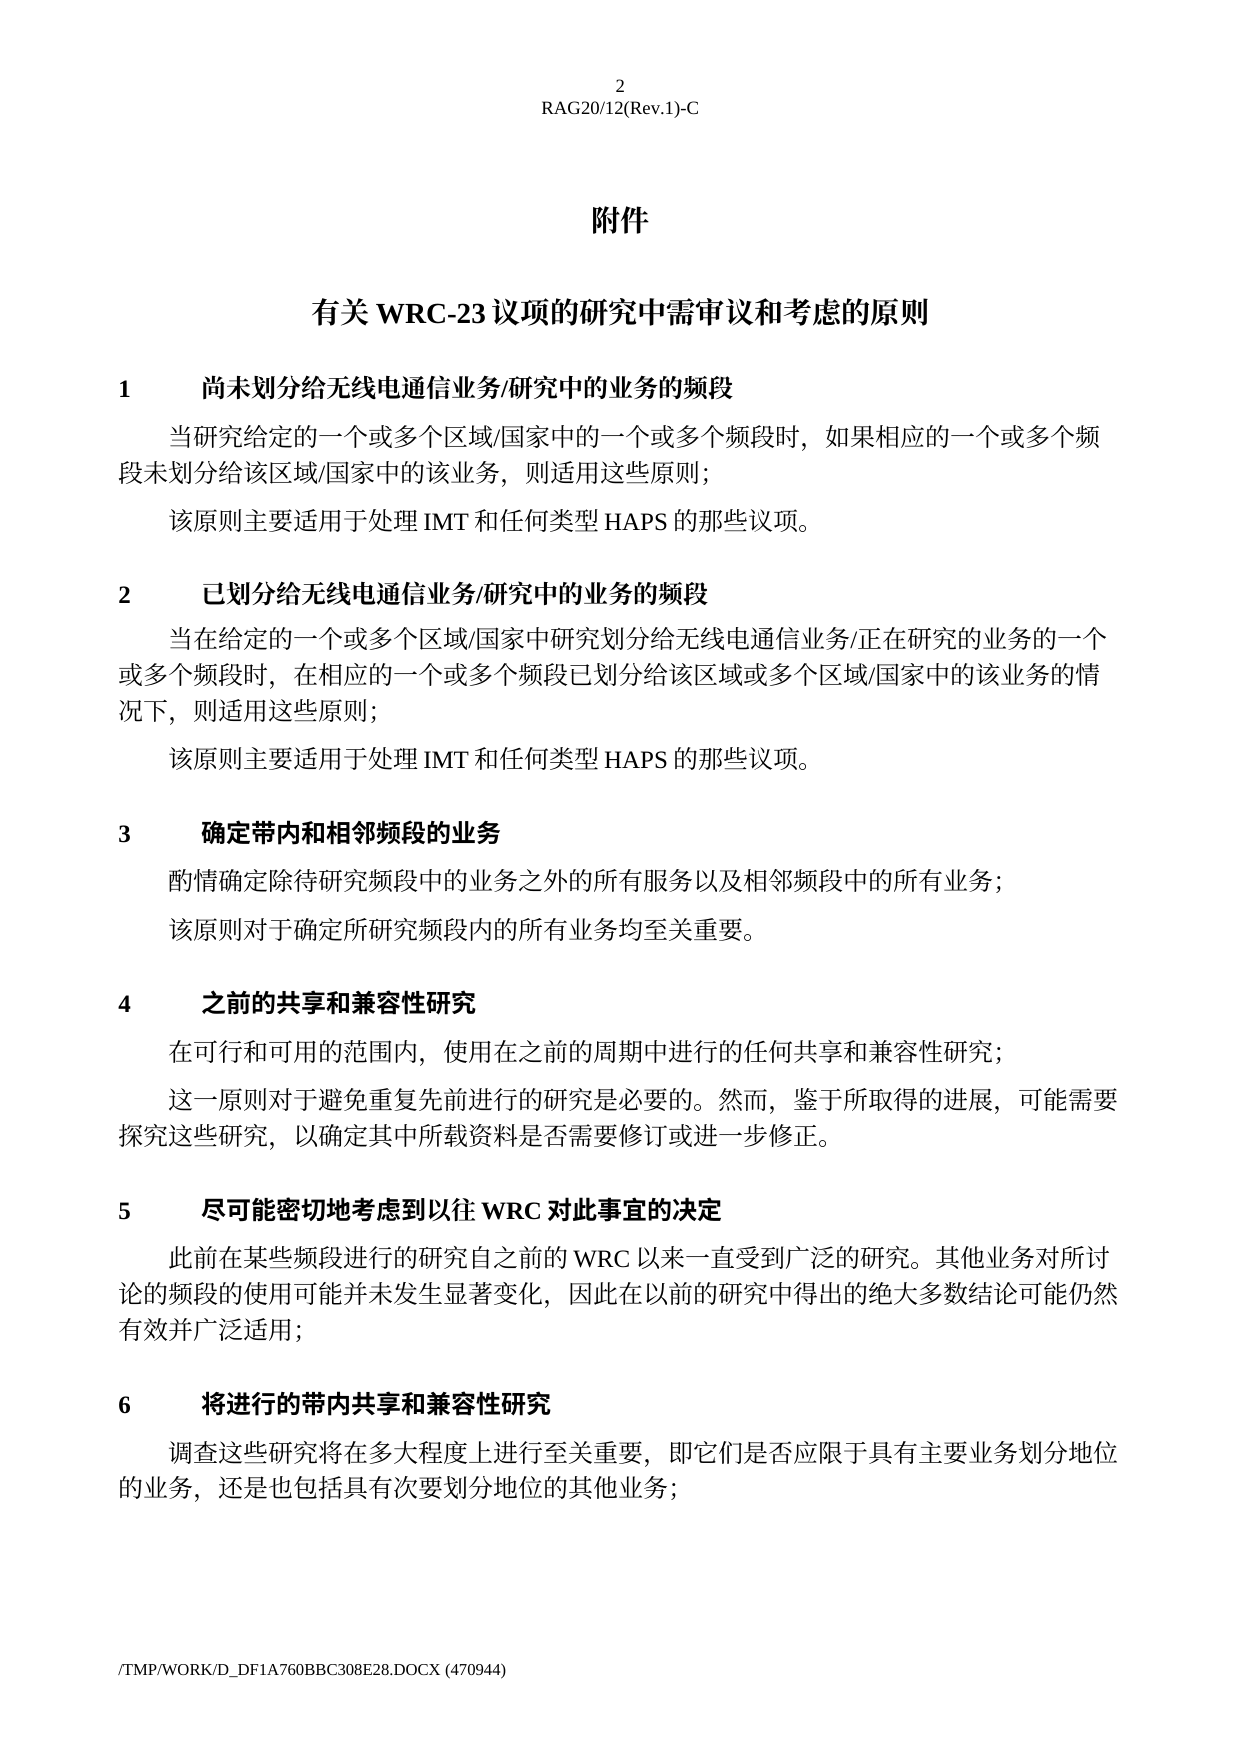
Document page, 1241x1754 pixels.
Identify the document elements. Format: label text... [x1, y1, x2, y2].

subtitle 1 尚未划分给无线电通信业务/研究中的业务的频段 [118, 369, 1122, 405]
text 在可行和可用的范围内，使用在之前的周期中进行的任何共享和兼容性研究； [118, 1033, 1121, 1068]
title 附件 [118, 198, 1122, 239]
subtitle 2 已划分给无线电通信业务/研究中的业务的频段 [118, 575, 1122, 611]
text 该原则对于确定所研究频段内的所有业务均至关重要。 [118, 910, 1122, 946]
text 酌情确定除待研究频段中的业务之外的所有服务以及相邻频段中的所有业务； [118, 862, 1122, 898]
subtitle 3 确定带内和相邻频段的业务 [118, 813, 1122, 849]
text 此前在某些频段进行的研究自之前的WRC以来一直受到广泛的研究。其他业务对所讨论的频段的使用可能并未发生显著变化，因此在以前的研究中得出的绝大多数结论可能仍然有效并广泛适用； [118, 1239, 1122, 1347]
title 有关WRC-23议项的研究中需审议和考虑的原则 [118, 289, 1122, 331]
text 调查这些研究将在多大程度上进行至关重要，即它们是否应限于具有主要业务划分地位的业务，还是也包括具有次要划分地位的其他业务； [118, 1433, 1122, 1505]
text 这一原则对于避免重复先前进行的研究是必要的。然而，鉴于所取得的进展，可能需要探究这些研究，以确定其中所载资料是否需要修订或进一步修正。 [118, 1081, 1122, 1153]
subtitle 5 尽可能密切地考虑到以往WRC对此事宜的决定 [118, 1190, 1122, 1227]
text 该原则主要适用于处理IMT和任何类型HAPS的那些议项。 [118, 740, 1122, 776]
text 当研究给定的一个或多个区域/国家中的一个或多个频段时，如果相应的一个或多个频段未划分给该区域/国家中的该业务，则适用这些原则； [118, 417, 1122, 489]
text 当在给定的一个或多个区域/国家中研究划分给无线电通信业务/正在研究的业务的一个或多个频段时，在相应的一个或多个频段已划分给该区域或多个区域/国家中的该业务的情况下，则适用这些原则； [118, 619, 1122, 727]
subtitle 4 之前的共享和兼容性研究 [118, 984, 1122, 1020]
text 该原则主要适用于处理IMT和任何类型HAPS的那些议项。 [118, 502, 1122, 538]
subtitle 6 将进行的带内共享和兼容性研究 [118, 1384, 1122, 1421]
